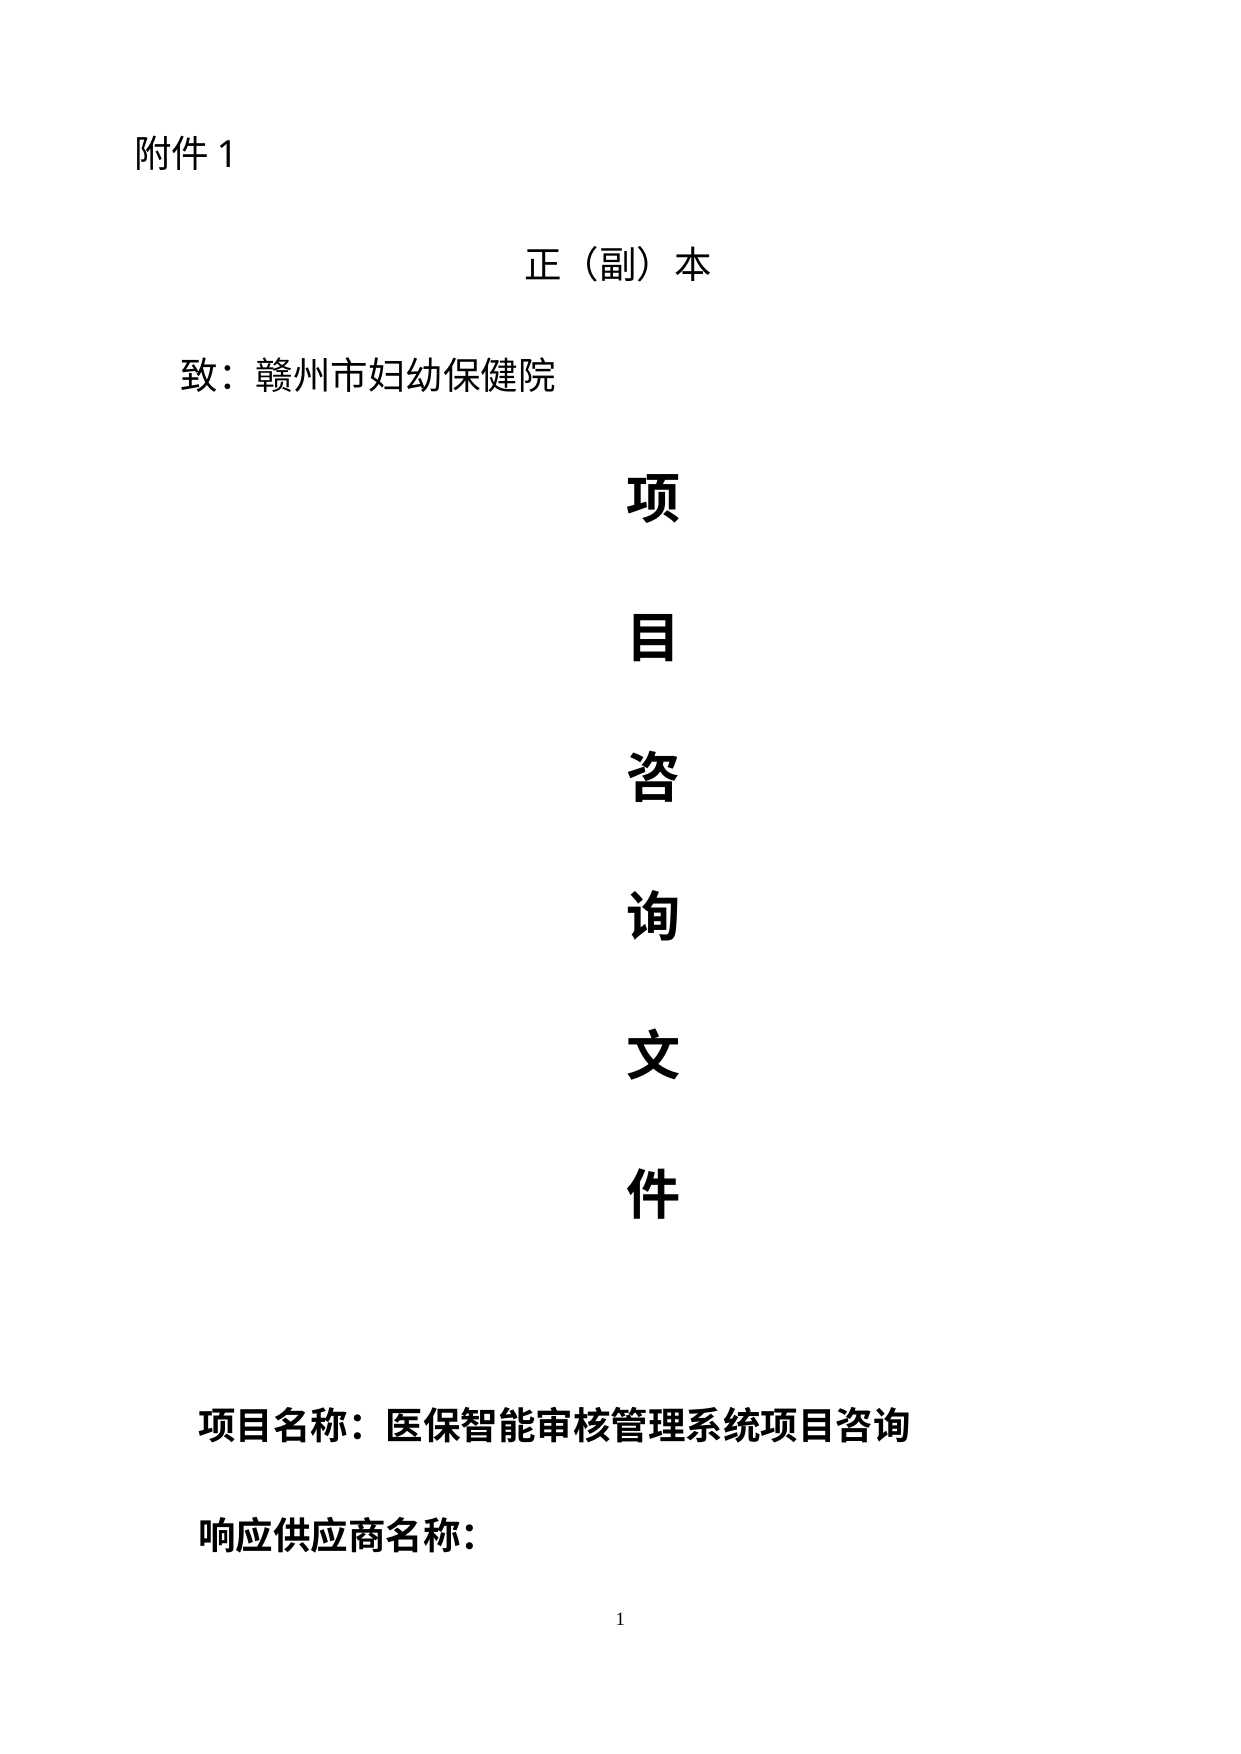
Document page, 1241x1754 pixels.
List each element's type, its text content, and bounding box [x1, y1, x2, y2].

subtitle 件 [124, 1151, 1116, 1230]
subtitle 目 [124, 595, 1116, 673]
subtitle 询 [124, 873, 1116, 952]
text 附件1 [124, 124, 1116, 178]
text 响应供应商名称： [124, 1506, 1116, 1560]
subtitle 咨 [124, 734, 1116, 813]
subtitle 文 [124, 1012, 1116, 1091]
text 项目名称：医保智能审核管理系统项目咨询 [124, 1396, 1116, 1450]
text 正（副）本 [124, 235, 1116, 289]
text 致：赣州市妇幼保健院 [124, 346, 1116, 400]
subtitle 项 [124, 456, 1116, 534]
